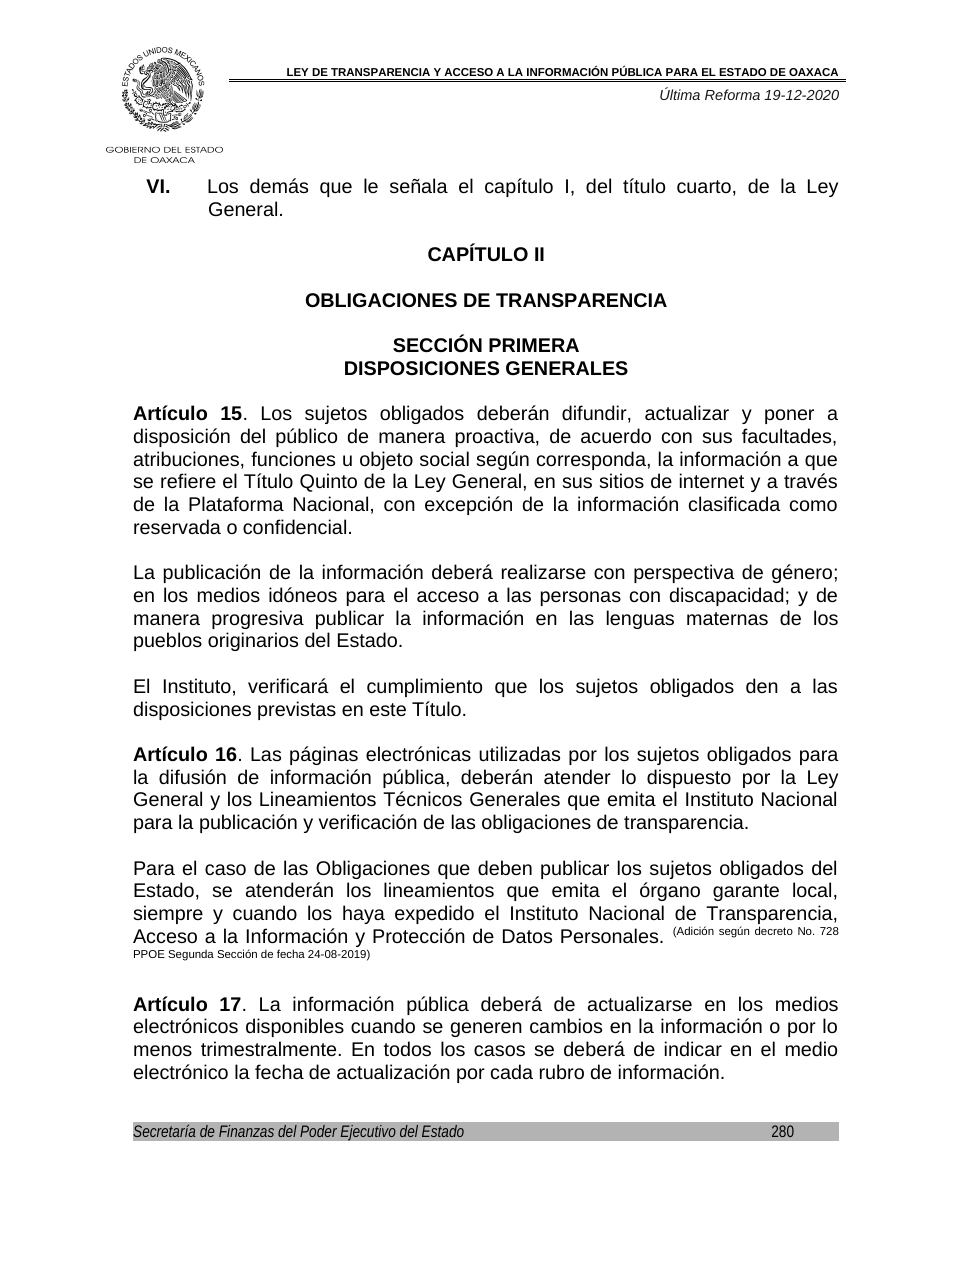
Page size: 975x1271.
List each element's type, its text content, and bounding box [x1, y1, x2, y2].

text Artículo 16. Las páginas electrónicas utilizadas por los sujetos obligados para la difusión de información pública, deberán atender lo dispuesto por la Ley General y los Lineamientos Técnicos Generales que emita el Instituto Nacional para la publicación y verificación de las obligaciones de transparencia. [133, 743, 839, 834]
picture [103, 44, 226, 166]
text DISPOSICIONES GENERALES [133, 357, 839, 379]
text CAPÍTULO II [133, 243, 839, 266]
text La publicación de la información deberá realizarse con perspectiva de género; en los medios idóneos para el acceso a las personas con discapacidad; y de manera progresiva publicar la información en las lenguas maternas de los pueblos originarios del Estado. [133, 561, 839, 652]
text Artículo 15. Los sujetos obligados deberán difundir, actualizar y poner a disposición del público de manera proactiva, de acuerdo con sus facultades, atribuciones, funciones u objeto social según corresponda, la información a que se refiere el Título Quinto de la Ley General, en sus sitios de internet y a través de la Plataforma Nacional, con excepción de la información clasificada como reservada o confidencial. [133, 402, 839, 538]
text Artículo 17. La información pública deberá de actualizarse en los medios electrónicos disponibles cuando se generen cambios en la información o por lo menos trimestralmente. En todos los casos se deberá de indicar en el medio electrónico la fecha de actualización por cada rubro de información. [133, 993, 839, 1083]
text OBLIGACIONES DE TRANSPARENCIA [133, 289, 839, 311]
list Los demás que le señala el capítulo I, del título cuarto, de la Ley General. [170, 175, 839, 221]
text Para el caso de las Obligaciones que deben publicar los sujetos obligados del Estado, se atenderán los lineamientos que emita el órgano garante local, siempre y cuando los haya expedido el Instituto Nacional de Transparencia, Acceso a la Información y Protección de Datos Personales. (Adición según decreto No. 728 PPOE Segunda Sección de fecha 24-08-2019) [133, 856, 839, 970]
text El Instituto, verificará el cumplimiento que los sujetos obligados den a las disposiciones previstas en este Título. [133, 675, 839, 720]
text SECCIÓN PRIMERA [133, 334, 839, 357]
